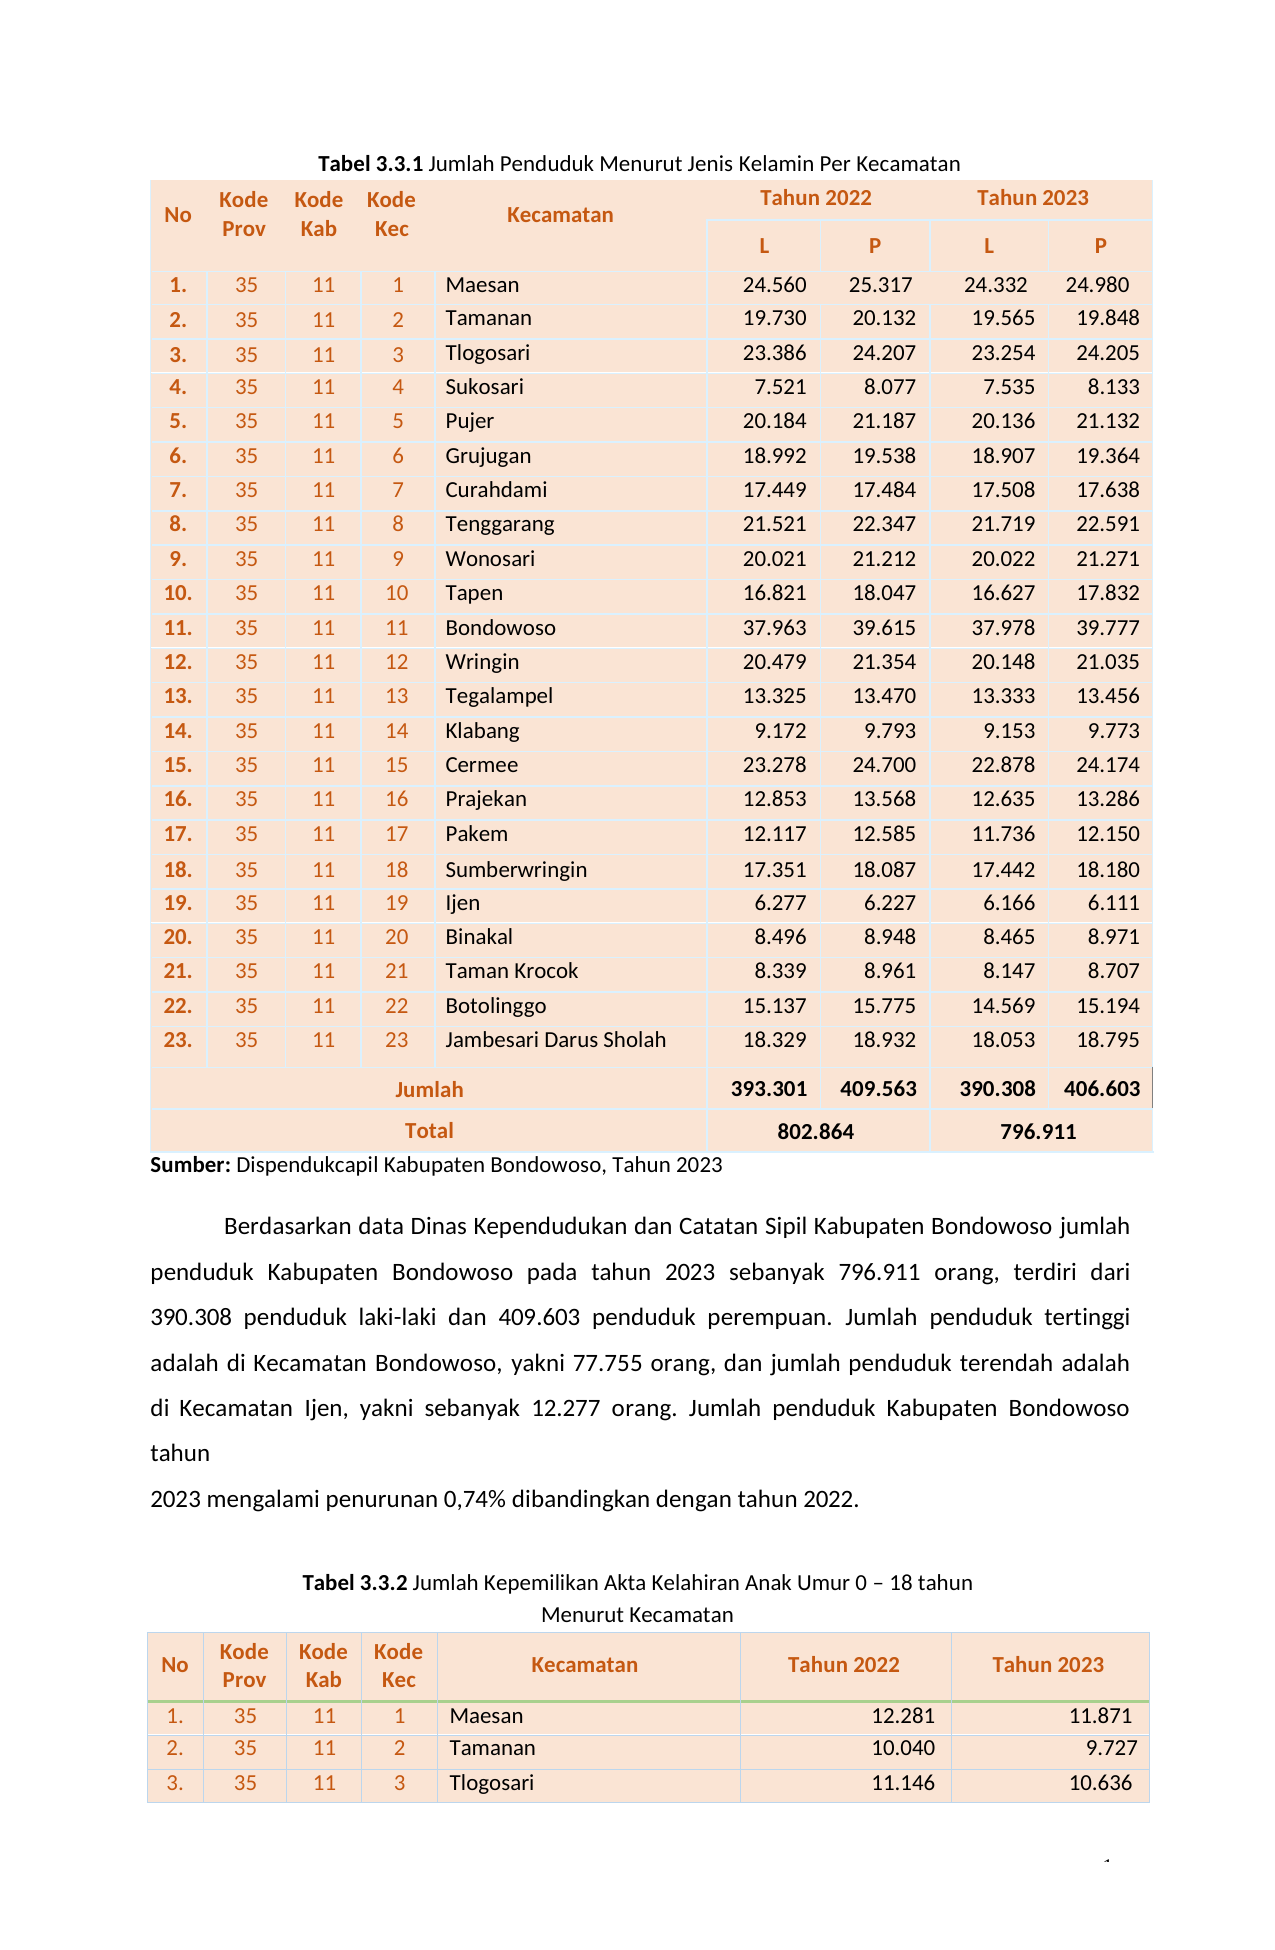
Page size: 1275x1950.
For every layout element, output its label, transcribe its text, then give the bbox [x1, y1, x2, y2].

table_cell 409.563 [821, 1068, 929, 1108]
table_cell 35 [208, 512, 285, 544]
table_cell Sukosari [436, 374, 706, 407]
table_cell 11 [286, 1027, 360, 1067]
table_cell 11 [286, 340, 360, 372]
table_cell 11 [362, 615, 434, 647]
table_cell 9.172 [708, 718, 820, 751]
table_cell 20.479 [708, 649, 820, 682]
table_cell 16. [151, 786, 206, 819]
table_cell 18.180 [1049, 855, 1152, 888]
table_cell Tlogosari [436, 340, 706, 372]
table_cell 19.730 [708, 305, 820, 338]
table_cell 11.146 [741, 1770, 951, 1802]
table_header Kecamatan [438, 1633, 740, 1700]
table_cell 16 [362, 787, 434, 819]
table_cell 11 [286, 993, 360, 1026]
table_cell 7.521 [708, 374, 820, 407]
table_cell 11 [286, 718, 360, 751]
table_header Tahun 2022 [741, 1633, 951, 1700]
table_cell 20.184 [708, 408, 820, 441]
table_cell 12.853 [708, 787, 820, 819]
table_cell 18.795 [1049, 1027, 1152, 1067]
table_cell 35 [208, 890, 285, 922]
table_cell 8.961 [821, 958, 929, 991]
table_cell 2. [151, 305, 206, 338]
table_cell 11 [286, 683, 360, 716]
table_cell 19.538 [821, 443, 929, 476]
table_cell 11 [287, 1736, 361, 1769]
table_cell 16.627 [931, 580, 1048, 613]
table_cell 23. [151, 1027, 206, 1067]
table_cell 17 [362, 821, 434, 854]
table_cell 11 [286, 821, 360, 854]
table_cell 21.035 [1049, 649, 1152, 682]
table_cell Grujugan [436, 443, 706, 476]
text Sumber: Dispendukcapil Kabupaten Bondowoso, Tahun 2023 [150, 1153, 1137, 1179]
table_cell 17. [151, 820, 206, 854]
table_cell 3. [151, 339, 206, 372]
table_cell 21. [151, 958, 206, 991]
table_cell 18.329 [708, 1027, 820, 1067]
table_header Kode Kode Kode No Kecamatan Prov Kab Kec [151, 180, 707, 271]
table_cell 35 [208, 546, 285, 579]
table_cell 11 [286, 546, 360, 579]
table_cell 11 [286, 958, 360, 991]
table_cell 23.278 [708, 752, 820, 785]
table_cell 7 [362, 477, 434, 510]
table_cell 21.521 [708, 512, 820, 544]
table_cell 35 [204, 1736, 286, 1769]
table_cell 11.871 [952, 1703, 1149, 1734]
table_cell Maesan [438, 1703, 740, 1734]
table_cell 17.484 [821, 477, 929, 510]
table_cell 406.603 [1049, 1068, 1152, 1108]
table_cell 17.638 [1049, 477, 1152, 510]
table_cell 14. [151, 717, 206, 751]
text 2023 mengalami penurunan 0,74% dibandingkan dengan tahun 2022. [150, 1483, 1137, 1513]
table_cell 35 [208, 787, 285, 819]
table_cell Wonosari [436, 546, 706, 579]
table_cell 23 [362, 1027, 434, 1067]
table_cell 22. [151, 992, 206, 1026]
table_cell 35 [204, 1770, 286, 1802]
table_cell Sumberwringin [436, 855, 706, 888]
table_cell 11 [286, 580, 360, 613]
table_cell 11 [286, 615, 360, 647]
table_cell L [931, 221, 1048, 271]
text Tabel 3.3.1 Jumlah Penduduk Menurut Jenis Kelamin Per Kecamatan [318, 150, 1137, 177]
table_cell 15.194 [1049, 993, 1152, 1026]
table_cell 20. [151, 924, 206, 957]
table_cell 15 [362, 752, 434, 785]
table_cell 18.992 [708, 443, 820, 476]
table_cell 6.227 [821, 890, 929, 922]
table_cell 35 [208, 855, 285, 888]
table_cell 20.136 [931, 408, 1048, 441]
table_cell 6.277 [708, 890, 820, 922]
table_cell 11 [286, 305, 360, 338]
table_cell 24.700 [821, 752, 929, 785]
table_cell 18.053 [931, 1027, 1048, 1067]
table_cell 21.354 [821, 649, 929, 682]
table_cell Jumlah [151, 1068, 706, 1108]
table_cell Jambesari Darus Sholah [436, 1027, 706, 1067]
table_cell 19.848 [1049, 305, 1152, 338]
table_header No [148, 1633, 203, 1700]
table_cell 8.077 [821, 374, 929, 407]
table_cell 13.325 [708, 683, 820, 716]
table_cell 35 [208, 580, 285, 613]
table_cell 19.565 [931, 305, 1048, 338]
table_cell 9. [151, 545, 206, 579]
table_cell 18. [151, 855, 206, 888]
table_cell Prajekan [436, 787, 706, 819]
text Menurut Kecamatan [538, 1601, 737, 1629]
table_cell 12.150 [1049, 821, 1152, 854]
table_cell 11 [286, 649, 360, 682]
text Tabel 3.3.2 Jumlah Kepemilikan Akta Kelahiran Anak Umur 0 – 18 tahun [300, 1568, 975, 1597]
table_cell 12.281 [741, 1703, 951, 1734]
table_cell 4. [151, 374, 206, 407]
table_cell 35 [208, 1027, 285, 1067]
table_cell L [708, 221, 820, 271]
table_cell 10 [362, 580, 434, 613]
table_cell 2. [148, 1736, 203, 1769]
table_cell 1. [148, 1703, 203, 1734]
table_cell 11 [286, 512, 360, 544]
table_cell 37.963 [708, 615, 820, 647]
table_cell 35 [208, 374, 285, 407]
table_cell 21.271 [1049, 546, 1152, 579]
table_cell Tamanan [436, 305, 706, 338]
table_cell 21.187 [821, 408, 929, 441]
table_cell 39.777 [1049, 615, 1152, 647]
table_cell 4 [362, 374, 434, 407]
table_cell 8.948 [821, 924, 929, 957]
table_cell 35 [208, 443, 285, 476]
table_cell 13.333 [931, 683, 1048, 716]
table_cell Tegalampel [436, 683, 706, 716]
table_cell 11 [286, 443, 360, 476]
table_cell 8.465 [931, 924, 1048, 957]
table_cell 35 [208, 408, 285, 441]
table_cell 12.117 [708, 821, 820, 854]
table_cell 35 [208, 683, 285, 716]
table_cell 17.351 [708, 855, 820, 888]
table_cell 19. [151, 889, 206, 922]
table_cell 23.386 [708, 340, 820, 372]
table_cell 11. [151, 614, 206, 647]
table_cell 3 [362, 1770, 437, 1802]
table_cell 8.339 [708, 958, 820, 991]
table_cell 9.727 [952, 1736, 1149, 1769]
table_cell 9.793 [821, 718, 929, 751]
table_cell 11 [286, 374, 360, 407]
table_cell 15.775 [821, 993, 929, 1026]
table_cell 3. [148, 1770, 203, 1802]
table_header Kode Prov [204, 1633, 286, 1700]
table_cell 11 [287, 1703, 361, 1734]
table_cell 11 [286, 408, 360, 441]
table_cell 35 [208, 340, 285, 372]
table_cell Bondowoso [436, 615, 706, 647]
table_cell 19.364 [1049, 443, 1152, 476]
table_cell 796.911 [931, 1110, 1152, 1151]
table_cell 8. [151, 511, 206, 544]
table_cell Maesan [436, 272, 706, 304]
table_cell 13.286 [1049, 787, 1152, 819]
table_cell 35 [208, 924, 285, 957]
table_cell 20.148 [931, 649, 1048, 682]
table_cell 35 [204, 1703, 286, 1734]
table_cell 11 [286, 787, 360, 819]
table_cell 35 [208, 649, 285, 682]
table_cell 6.111 [1049, 890, 1152, 922]
table_cell 10.636 [952, 1770, 1149, 1802]
table_cell Binakal [436, 924, 706, 957]
table_cell 1. [151, 272, 206, 304]
table_cell 8.133 [1049, 374, 1152, 407]
table_cell 14.569 [931, 993, 1048, 1026]
table_cell 35 [208, 272, 285, 304]
table_cell Curahdami [436, 477, 706, 510]
table_cell 9 [362, 546, 434, 579]
table_cell 8.147 [931, 958, 1048, 991]
table_cell 14 [362, 718, 434, 751]
table_cell 13. [151, 683, 206, 716]
table_cell 1 [362, 1703, 437, 1734]
table_cell 11 [286, 855, 360, 888]
table_cell 15.137 [708, 993, 820, 1026]
table_cell 35 [208, 305, 285, 338]
table_cell 11 [286, 752, 360, 785]
table_cell 9.153 [931, 718, 1048, 751]
table_cell 10.040 [741, 1736, 951, 1769]
table_cell 9.773 [1049, 718, 1152, 751]
table_cell Tamanan [438, 1736, 740, 1769]
table_cell 20 [362, 924, 434, 957]
table_cell 13 [362, 683, 434, 716]
table_cell 24.560 25.317 24.332 24.980 [708, 272, 1152, 304]
table_cell 11 [286, 924, 360, 957]
table_cell 22.878 [931, 752, 1048, 785]
table_cell 1 [362, 272, 434, 304]
table_cell 12.585 [821, 821, 929, 854]
table_cell 8.971 [1049, 924, 1152, 957]
table_cell 22.347 [821, 512, 929, 544]
table_cell 19 [362, 890, 434, 922]
table_header Tahun 2022 Tahun 2023 [707, 180, 1152, 219]
table_cell 35 [208, 615, 285, 647]
table_cell 20.022 [931, 546, 1048, 579]
table_cell 21.719 [931, 512, 1048, 544]
table_cell 24.207 [821, 340, 929, 372]
table_cell P [821, 221, 929, 271]
table_cell 7.535 [931, 374, 1048, 407]
table_cell 11 [286, 272, 360, 304]
table_cell 5. [151, 408, 206, 441]
table_cell Tapen [436, 580, 706, 613]
table_cell 7. [151, 477, 206, 510]
table_cell 11 [287, 1770, 361, 1802]
table_cell 13.456 [1049, 683, 1152, 716]
table_cell 21.132 [1049, 408, 1152, 441]
table_cell P [1049, 221, 1152, 271]
table_cell 8.707 [1049, 958, 1152, 991]
table_cell 21.212 [821, 546, 929, 579]
table_cell 35 [208, 718, 285, 751]
table_cell Total [151, 1109, 706, 1151]
table_cell 11.736 [931, 821, 1048, 854]
table_cell 6.166 [931, 890, 1048, 922]
table_cell 24.174 [1049, 752, 1152, 785]
table_cell 22.591 [1049, 512, 1152, 544]
table_cell Pujer [436, 408, 706, 441]
table_cell Wringin [436, 649, 706, 682]
table_cell 16.821 [708, 580, 820, 613]
table_cell 8.496 [708, 924, 820, 957]
table_cell 22 [362, 993, 434, 1026]
table_cell 35 [208, 958, 285, 991]
table_cell 35 [208, 993, 285, 1026]
table_cell 11 [286, 890, 360, 922]
table_cell 35 [208, 821, 285, 854]
table_cell 17.442 [931, 855, 1048, 888]
table_cell 11 [286, 477, 360, 510]
table_cell 2 [362, 1736, 437, 1769]
table_cell 390.308 [931, 1068, 1048, 1108]
table_cell Tenggarang [436, 512, 706, 544]
table_cell 39.615 [821, 615, 929, 647]
table_cell 18.047 [821, 580, 929, 613]
table_cell 15. [151, 752, 206, 785]
table_cell 21 [362, 958, 434, 991]
table_header Kode Kab [287, 1633, 361, 1700]
table_cell 18.907 [931, 443, 1048, 476]
table_cell 393.301 [708, 1068, 820, 1108]
table_cell 17.832 [1049, 580, 1152, 613]
table_cell 17.508 [931, 477, 1048, 510]
table_cell 3 [362, 340, 434, 372]
table_header Tahun 2023 [952, 1633, 1149, 1700]
table_cell 5 [362, 408, 434, 441]
table_cell 18 [362, 855, 434, 888]
text Berdasarkan data Dinas Kependudukan dan Catatan Sipil Kabupaten Bondowoso jumlah penduduk Kabupaten Bondowoso pada tahun 2023 sebanyak 796.911 orang, terdiri dari 390.308 penduduk laki-laki dan 409.603 penduduk perempuan. Jumlah penduduk tertinggi adalah di Kecamatan Bondowoso, yakni 77.755 orang, dan jumlah penduduk terendah adalah di Kecamatan Ijen, yakni sebanyak 12.277 orang. Jumlah penduduk Kabupaten Bondowoso tahun [150, 1210, 1130, 1468]
table_cell Taman Krocok [436, 958, 706, 991]
table_cell 18.932 [821, 1027, 929, 1067]
table_cell 37.978 [931, 615, 1048, 647]
table_cell 13.470 [821, 683, 929, 716]
table_cell 20.132 [821, 305, 929, 338]
table_cell Ijen [436, 890, 706, 922]
table_cell 12.635 [931, 787, 1048, 819]
table_cell 35 [208, 477, 285, 510]
table_cell Klabang [436, 718, 706, 751]
table_cell Tlogosari [438, 1770, 740, 1802]
table_cell 17.449 [708, 477, 820, 510]
table_cell 6. [151, 442, 206, 476]
table_cell Pakem [436, 821, 706, 854]
table_header Kode Kec [362, 1633, 437, 1700]
table_cell 24.205 [1049, 340, 1152, 372]
table_cell 12 [362, 649, 434, 682]
table_cell 6 [362, 443, 434, 476]
table_cell Cermee [436, 752, 706, 785]
table_cell 2 [362, 305, 434, 338]
table_cell 802.864 [708, 1110, 929, 1151]
table_cell 8 [362, 512, 434, 544]
table_cell 12. [151, 649, 206, 682]
table_cell 20.021 [708, 546, 820, 579]
table_cell 13.568 [821, 787, 929, 819]
table_cell 18.087 [821, 855, 929, 888]
table_cell 23.254 [931, 340, 1048, 372]
table_cell 35 [208, 752, 285, 785]
table_cell 10. [151, 580, 206, 613]
table_cell Botolinggo [436, 993, 706, 1026]
